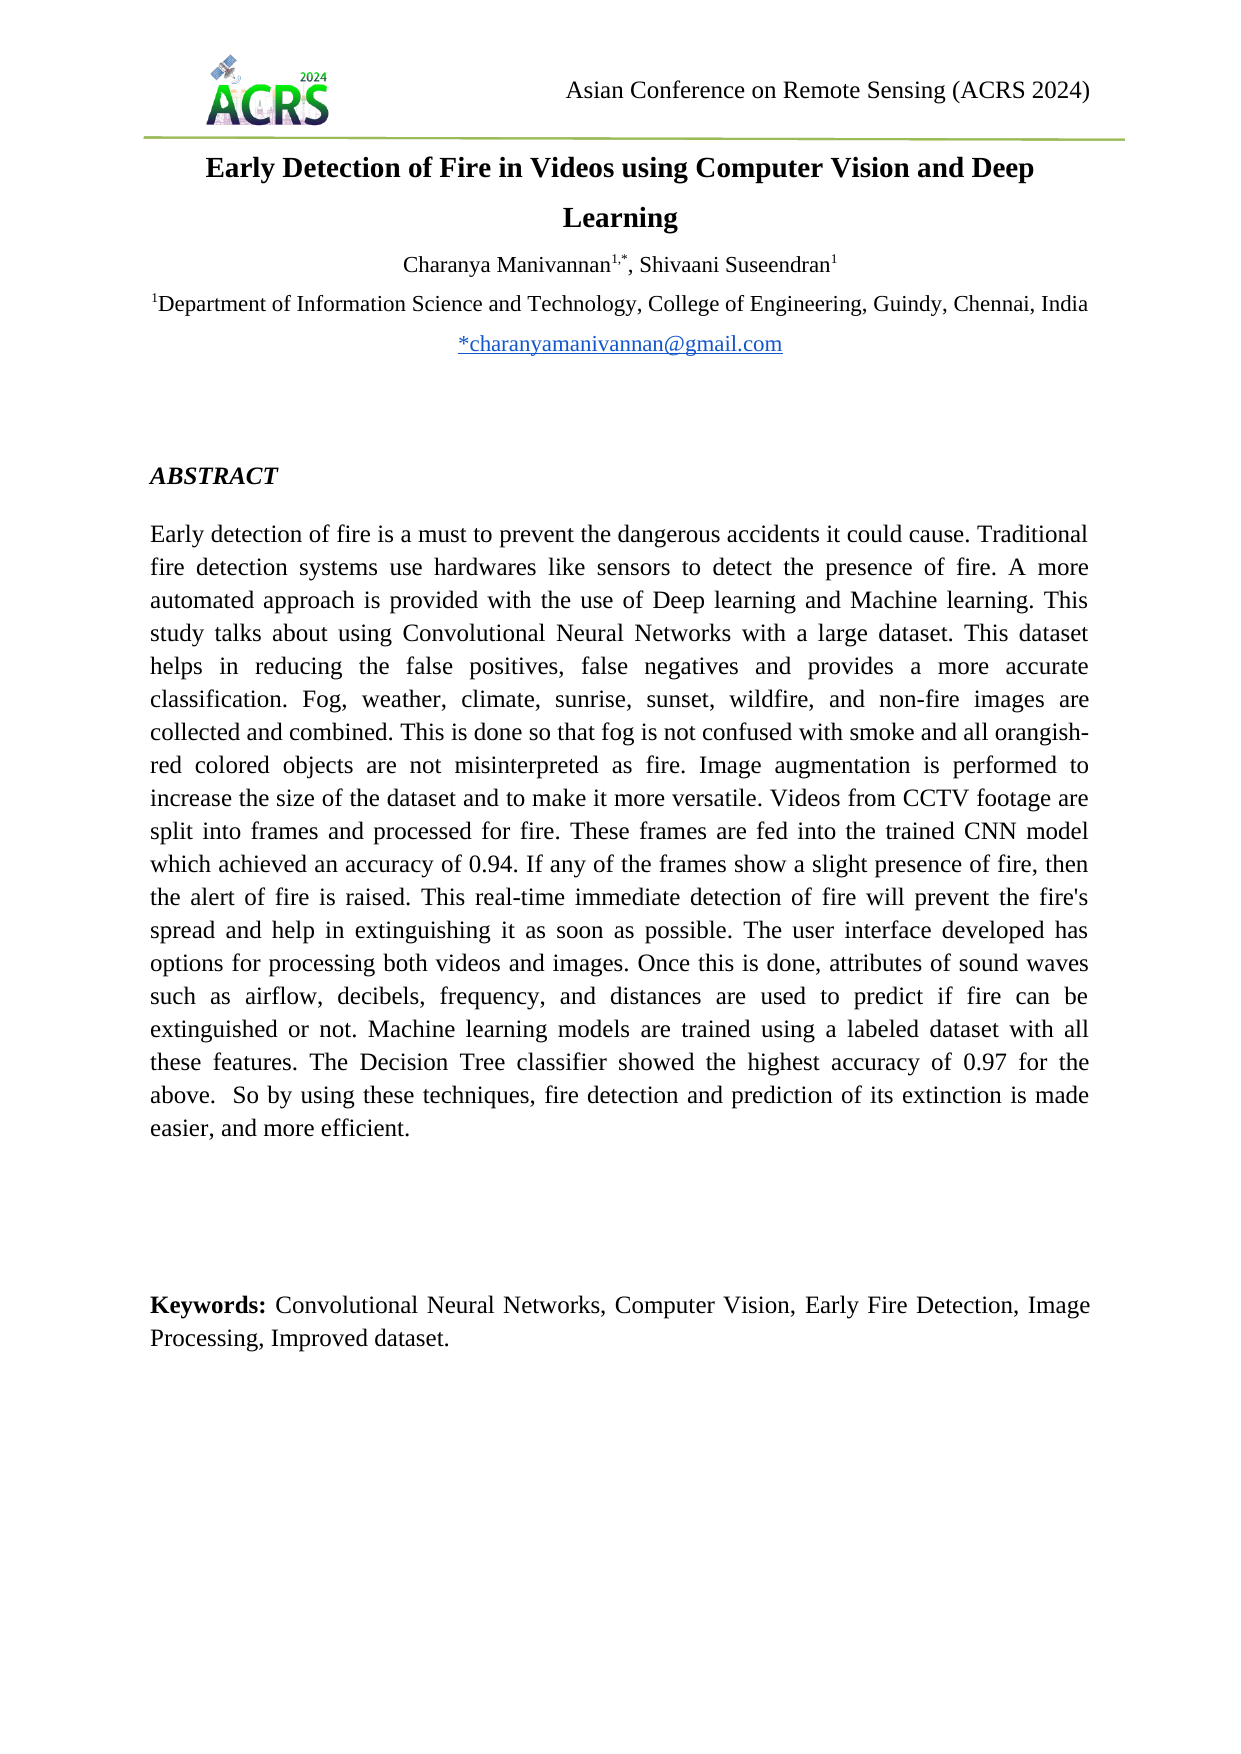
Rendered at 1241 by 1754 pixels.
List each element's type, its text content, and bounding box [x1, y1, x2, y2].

text Early Detection of Fire in Videos using Computer Vision and Deep Learning [150, 150, 1090, 234]
text Keywords: Convolutional Neural Networks, Computer Vision, Early Fire Detection, Image Processing, Improved dataset. [150, 1290, 1090, 1352]
text ABSTRACT [150, 461, 1090, 490]
text 1Department of Information Science and Technology, College of Engineering, Guindy, Chennai, India *charanyamanivannan@gmail.com [150, 290, 1090, 356]
picture [185, 52, 348, 129]
text Early detection of fire is a must to prevent the dangerous accidents it could cause. Traditional fire detection systems use hardwares like sensors to detect the presence of fire. A more automated approach is provided with the use of Deep learning and Machine learning. This study talks about using Convolutional Neural Networks with a large dataset. This dataset helps in reducing the false positives, false negatives and provides a more accurate classification. Fog, weather, climate, sunrise, sunset, wildfire, and non-fire images are collected and combined. This is done so that fog is not confused with smoke and all orangish-red colored objects are not misinterpreted as fire. Image augmentation is performed to increase the size of the dataset and to make it more versatile. Videos from CCTV footage are split into frames and processed for fire. These frames are fed into the trained CNN model which achieved an accuracy of 0.94. If any of the frames show a slight presence of fire, then the alert of fire is raised. This real-time immediate detection of fire will prevent the fire's spread and help in extinguishing it as soon as possible. The user interface developed has options for processing both videos and images. Once this is done, attributes of sound waves such as airflow, decibels, frequency, and distances are used to predict if fire can be extinguished or not. Machine learning models are trained using a labeled dataset with all these features. The Decision Tree classifier showed the highest accuracy of 0.97 for the above. So by using these techniques, fire detection and prediction of its extinction is made easier, and more efficient. [150, 519, 1090, 1142]
text Charanya Manivannan1,*, Shivaani Suseendran1 [150, 251, 1090, 277]
